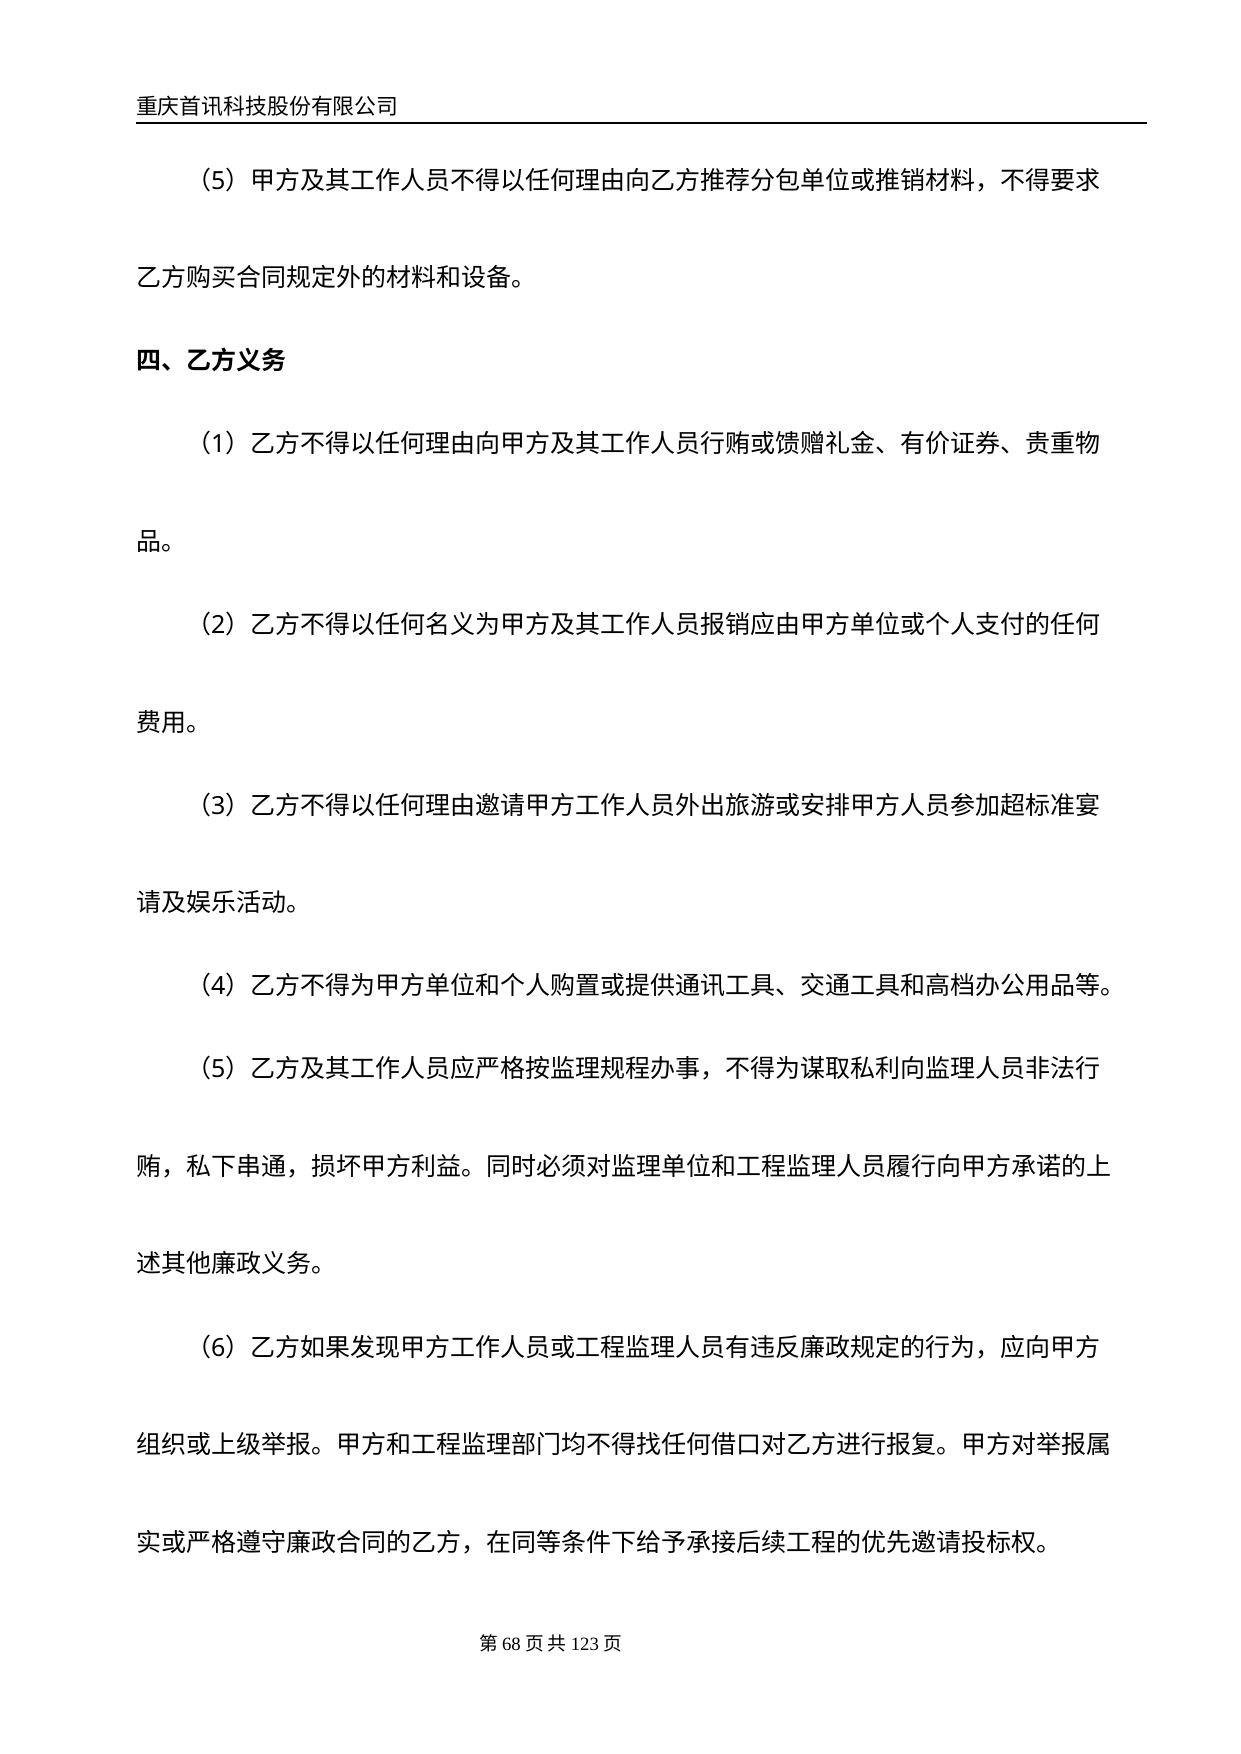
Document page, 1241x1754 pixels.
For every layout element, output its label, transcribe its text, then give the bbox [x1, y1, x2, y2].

text （5）乙方及其工作人员应严格按监理规程办事，不得为谋取私利向监理人员非法行贿，私下串通，损坏甲方利益。同时必须对监理单位和工程监理人员履行向甲方承诺的上述其他廉政义务。 [136, 1034, 1122, 1294]
text （1）乙方不得以任何理由向甲方及其工作人员行贿或馈赠礼金、有价证券、贵重物品。 [136, 409, 1122, 572]
text （6）乙方如果发现甲方工作人员或工程监理人员有违反廉政规定的行为，应向甲方组织或上级举报。甲方和工程监理部门均不得找任何借口对乙方进行报复。甲方对举报属实或严格遵守廉政合同的乙方，在同等条件下给予承接后续工程的优先邀请投标权。 [136, 1313, 1122, 1573]
text （4）乙方不得为甲方单位和个人购置或提供通讯工具、交通工具和高档办公用品等。 [136, 951, 1122, 1016]
text （2）乙方不得以任何名义为甲方及其工作人员报销应由甲方单位或个人支付的任何费用。 [136, 590, 1122, 753]
text 四、乙方义务 [136, 326, 1122, 391]
text （3）乙方不得以任何理由邀请甲方工作人员外出旅游或安排甲方人员参加超标准宴请及娱乐活动。 [136, 771, 1122, 933]
text （5）甲方及其工作人员不得以任何理由向乙方推荐分包单位或推销材料，不得要求乙方购买合同规定外的材料和设备。 [136, 146, 1122, 308]
